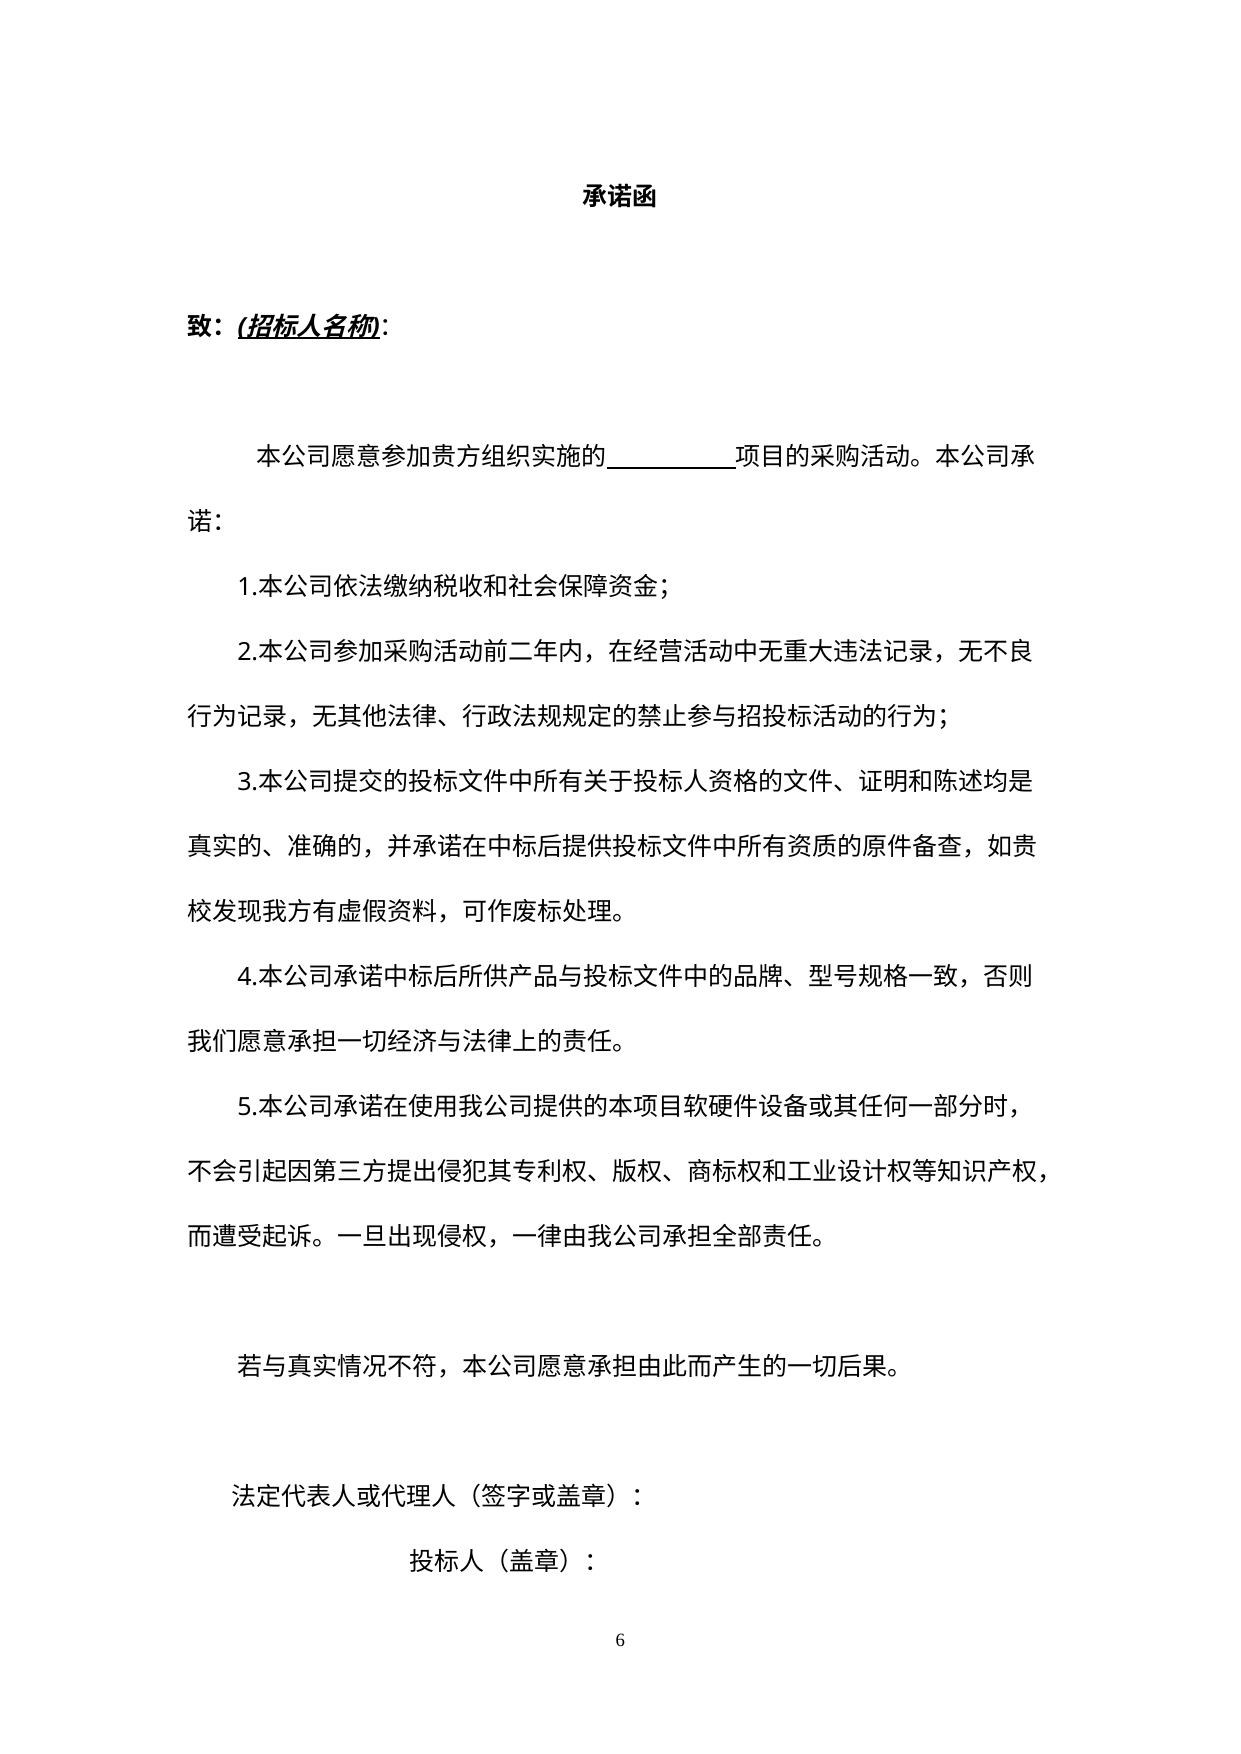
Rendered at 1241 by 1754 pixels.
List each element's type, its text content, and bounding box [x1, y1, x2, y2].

text 2.本公司参加采购活动前二年内，在经营活动中无重大违法记录，无不良行为记录，无其他法律、行政法规规定的禁止参与招投标活动的行为； [187, 617, 1053, 747]
text 投标人（盖章）： [364, 1527, 1053, 1592]
text 法定代表人或代理人（签字或盖章）： [187, 1462, 1053, 1527]
text 承诺函 [187, 162, 1053, 227]
text 1.本公司依法缴纳税收和社会保障资金； [187, 552, 1053, 617]
text 5.本公司承诺在使用我公司提供的本项目软硬件设备或其任何一部分时，不会引起因第三方提出侵犯其专利权、版权、商标权和工业设计权等知识产权，而遭受起诉。一旦出现侵权，一律由我公司承担全部责任。 [187, 1072, 1053, 1267]
text 致：(招标人名称)： [187, 292, 1053, 357]
text 若与真实情况不符，本公司愿意承担由此而产生的一切后果。 [187, 1332, 1053, 1397]
text 4.本公司承诺中标后所供产品与投标文件中的品牌、型号规格一致，否则我们愿意承担一切经济与法律上的责任。 [187, 942, 1053, 1072]
text 本公司愿意参加贵方组织实施的 项目的采购活动。本公司承诺： [187, 422, 1053, 552]
text 3.本公司提交的投标文件中所有关于投标人资格的文件、证明和陈述均是真实的、准确的，并承诺在中标后提供投标文件中所有资质的原件备查，如贵校发现我方有虚假资料，可作废标处理。 [187, 747, 1053, 942]
